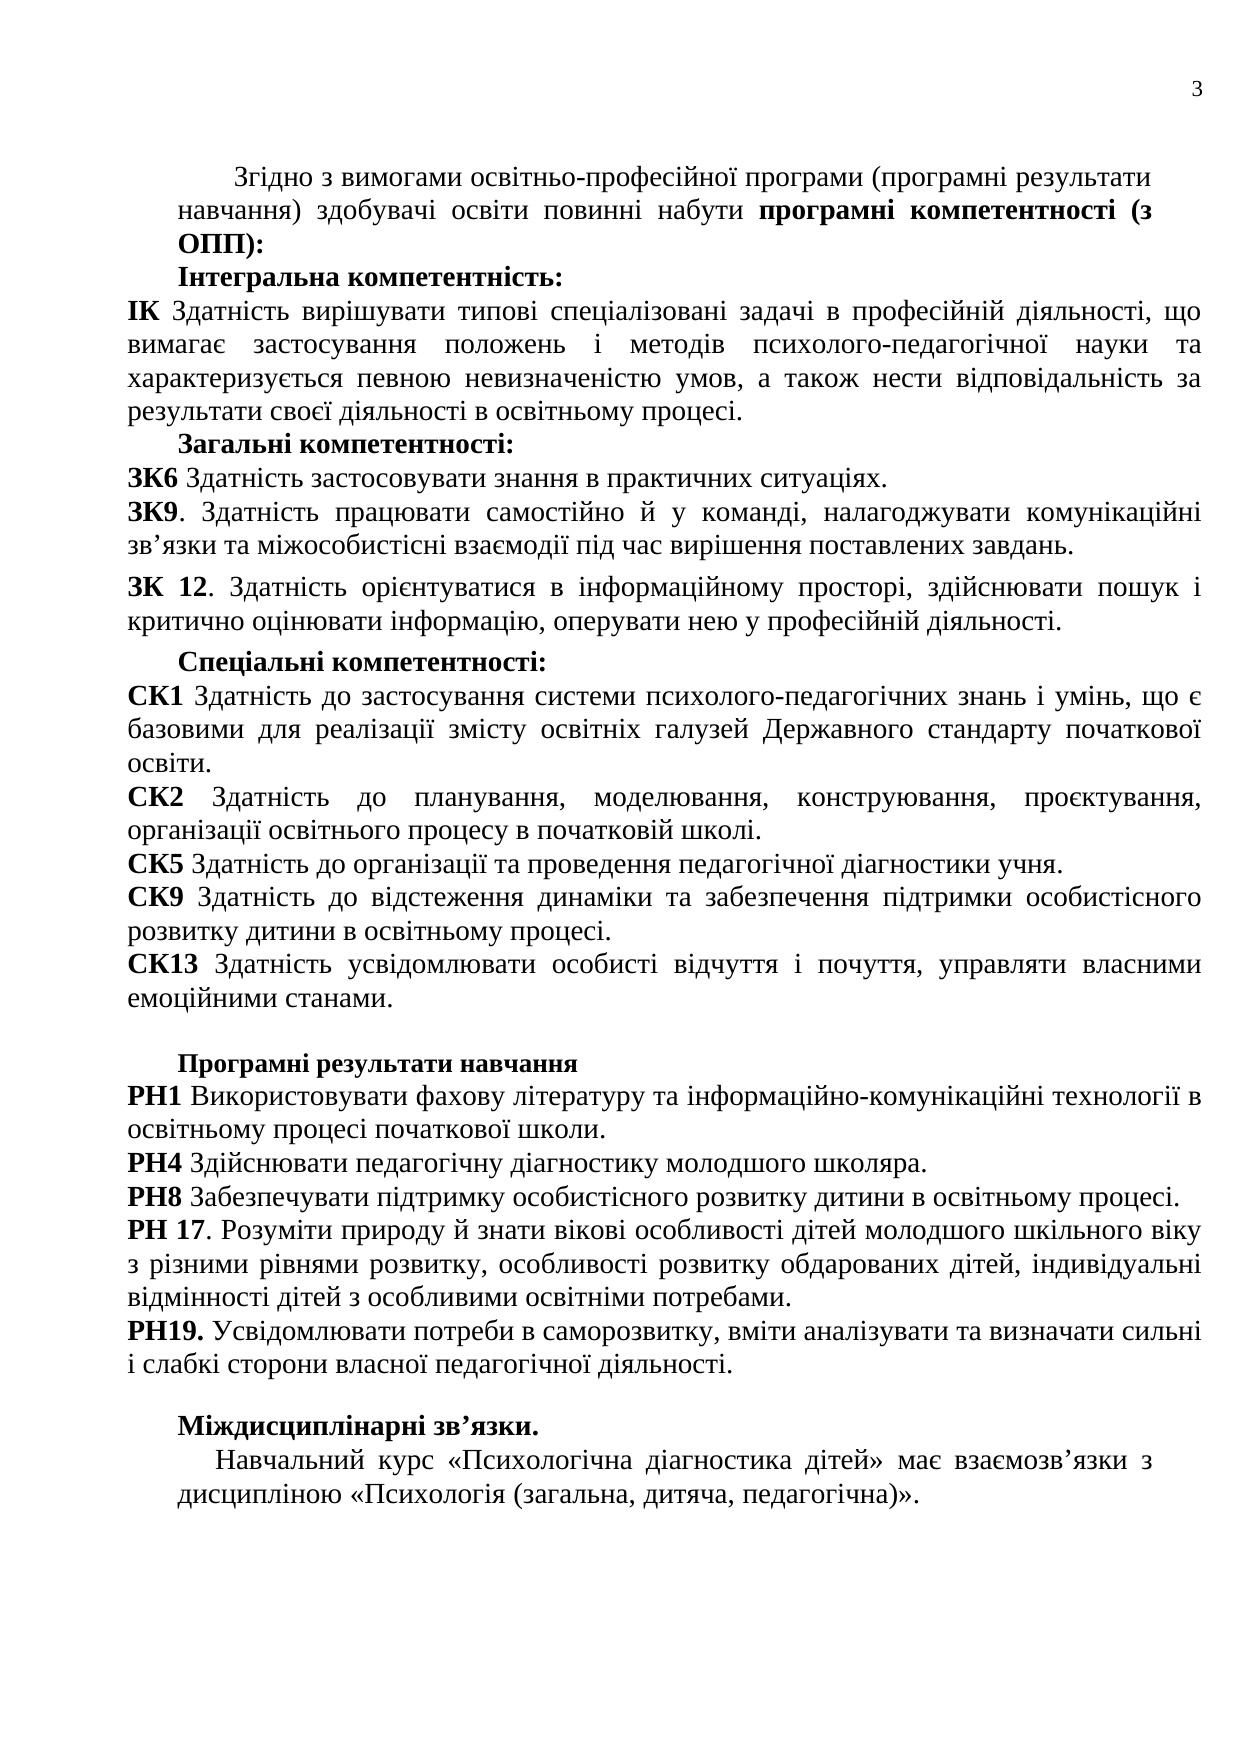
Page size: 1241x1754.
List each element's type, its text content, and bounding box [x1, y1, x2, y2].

text РН4 Здійснювати педагогічну діагностику молодшого школяра. [127, 1145, 1203, 1179]
text РН8 Забезпечувати підтримку особистісного розвитку дитини в освітньому процесі. [127, 1179, 1203, 1212]
text СК5 Здатність до організації та проведення педагогічної діагностики учня. [127, 846, 1203, 879]
text СК2 Здатність до планування, моделювання, конструювання, проєктування, організації освітнього процесу в початковій школі. [127, 779, 1203, 846]
text РН1 Використовувати фахову літературу та інформаційно-комунікаційні технології в освітньому процесі початкової школи. [127, 1078, 1203, 1145]
text ЗК6 Здатність застосовувати знання в практичних ситуаціях. [127, 460, 1203, 494]
subtitle Інтегральна компетентність: [177, 259, 1203, 293]
text ІК Здатність вирішувати типові спеціалізовані задачі в професійній діяльності, що вимагає застосування положень і методів психолого-педагогічної науки та характеризується певною невизначеністю умов, а також нести відповідальність за результати своєї діяльності в освітньому процесі. [127, 293, 1203, 427]
text Навчальний курс «Психологічна діагностика дітей» має взаємозв’язки з дисципліною «Психологія (загальна, дитяча, педагогічна)». [177, 1442, 1152, 1509]
text РН 17. Розуміти природу й знати вікові особливості дітей молодшого шкільного віку з різними рівнями розвитку, особливості розвитку обдарованих дітей, індивідуальні відмінності дітей з особливими освітніми потребами. [127, 1212, 1203, 1313]
subtitle Спеціальні компетентності: [177, 644, 1203, 678]
text ЗК9. Здатність працювати самостійно й у команді, налагоджувати комунікаційні зв’язки та міжособистісні взаємодії під час вирішення поставлених завдань. [127, 494, 1203, 561]
text СК1 Здатність до застосування системи психолого-педагогічних знань і умінь, що є базовими для реалізації змісту освітніх галузей Державного стандарту початкової освіти. [127, 678, 1203, 779]
text Програмні результати навчання [127, 1047, 1203, 1078]
text СК9 Здатність до відстеження динаміки та забезпечення підтримки особистісного розвитку дитини в освітньому процесі. [127, 879, 1203, 946]
subtitle Загальні компетентності: [177, 427, 1203, 460]
subtitle ЗК 12. Здатність орієнтуватися в інформаційному просторі, здійснювати пошук і критично оцінювати інформацію, оперувати нею у професійній діяльності. [127, 569, 1203, 636]
text РН19. Усвідомлювати потреби в саморозвитку, вміти аналізувати та визначати сильні і слабкі сторони власної педагогічної діяльності. [127, 1313, 1203, 1380]
subtitle Міждисциплінарні зв’язки. [177, 1409, 1203, 1442]
text СК13 Здатність усвідомлювати особисті відчуття і почуття, управляти власними емоційними станами. [127, 946, 1203, 1013]
text Згідно з вимогами освітньо-професійної програми (програмні результати навчання) здобувачі освіти повинні набути програмні компетентності (з ОПП): [177, 159, 1152, 259]
